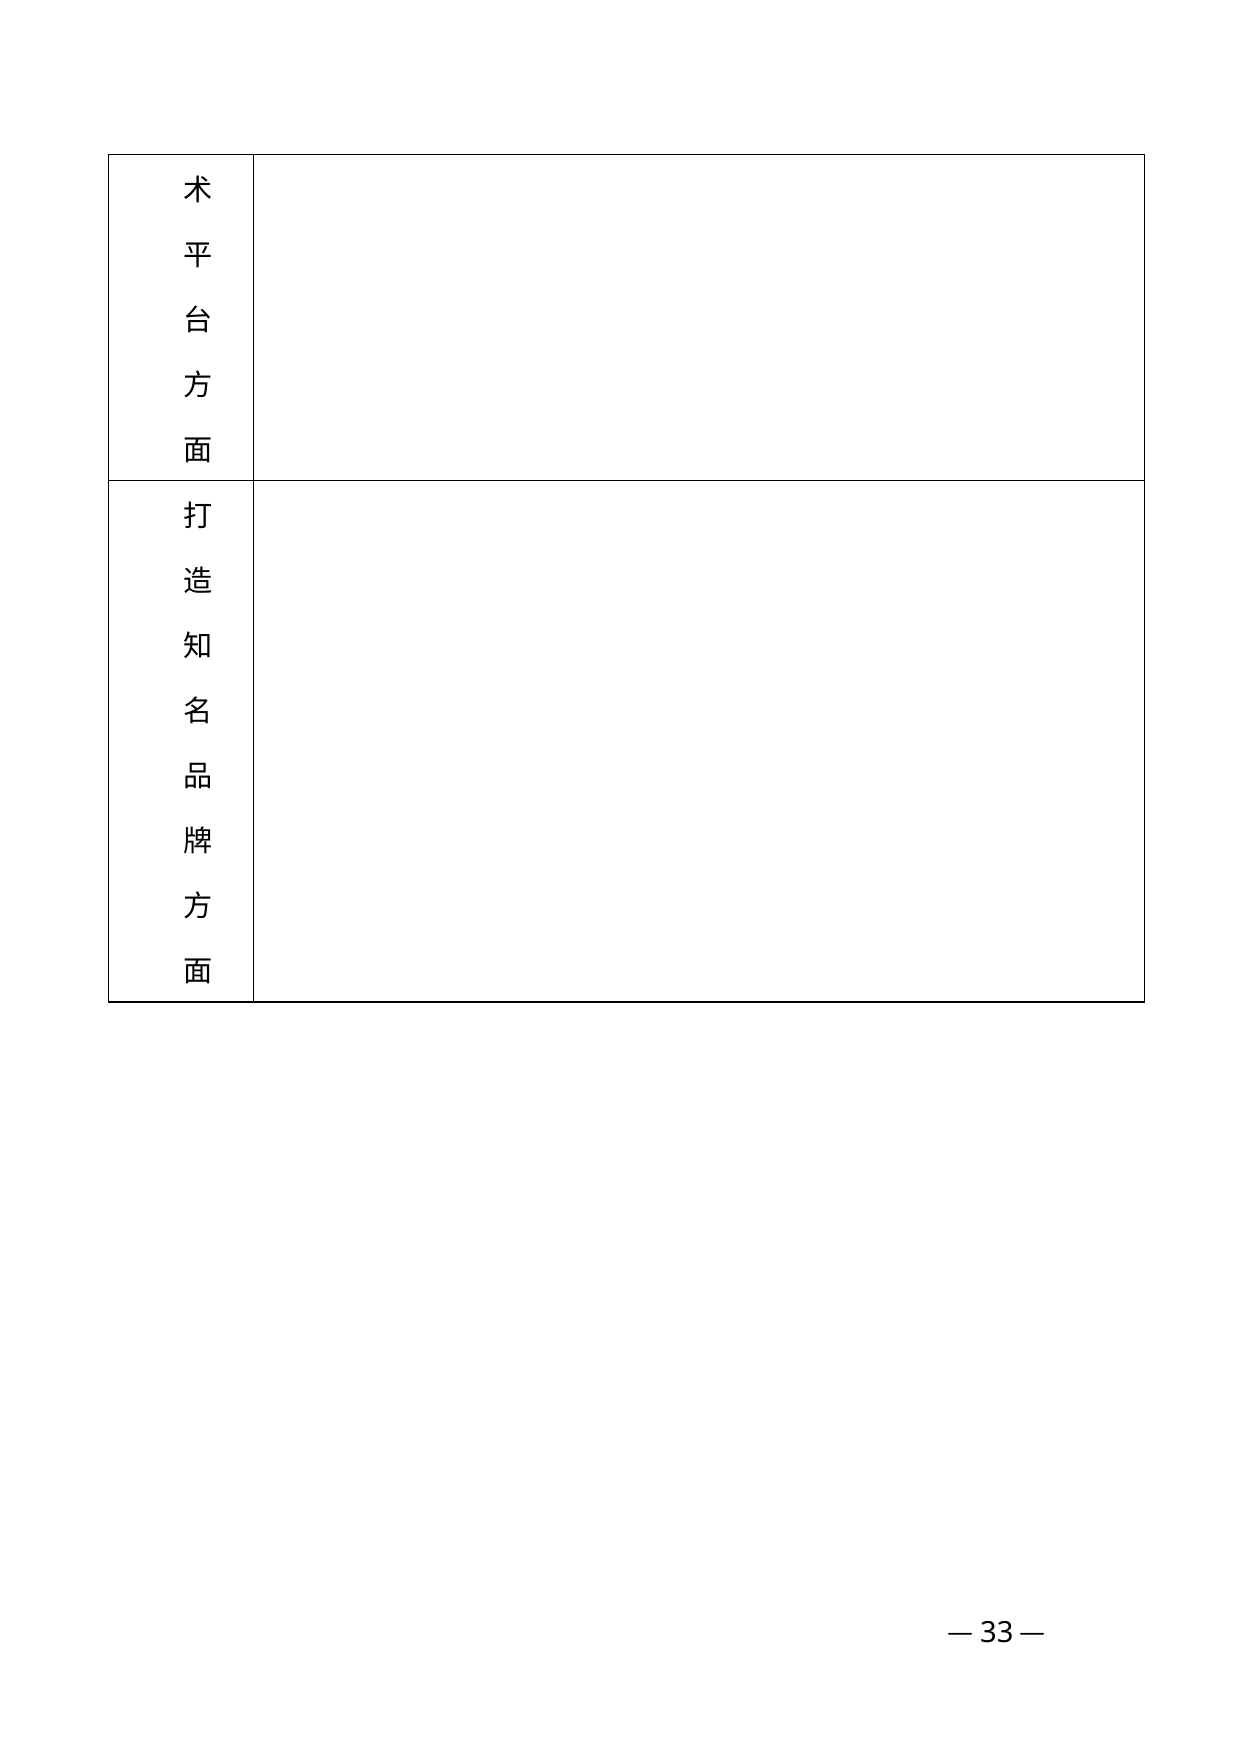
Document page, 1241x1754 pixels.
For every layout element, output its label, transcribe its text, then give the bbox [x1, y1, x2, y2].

table_cell 建设专业化技术平台方面 [109, 155, 253, 480]
table_cell [254, 155, 1144, 480]
table_cell 打造知名品牌方面 [109, 481, 253, 1001]
table_cell [254, 481, 1144, 1001]
